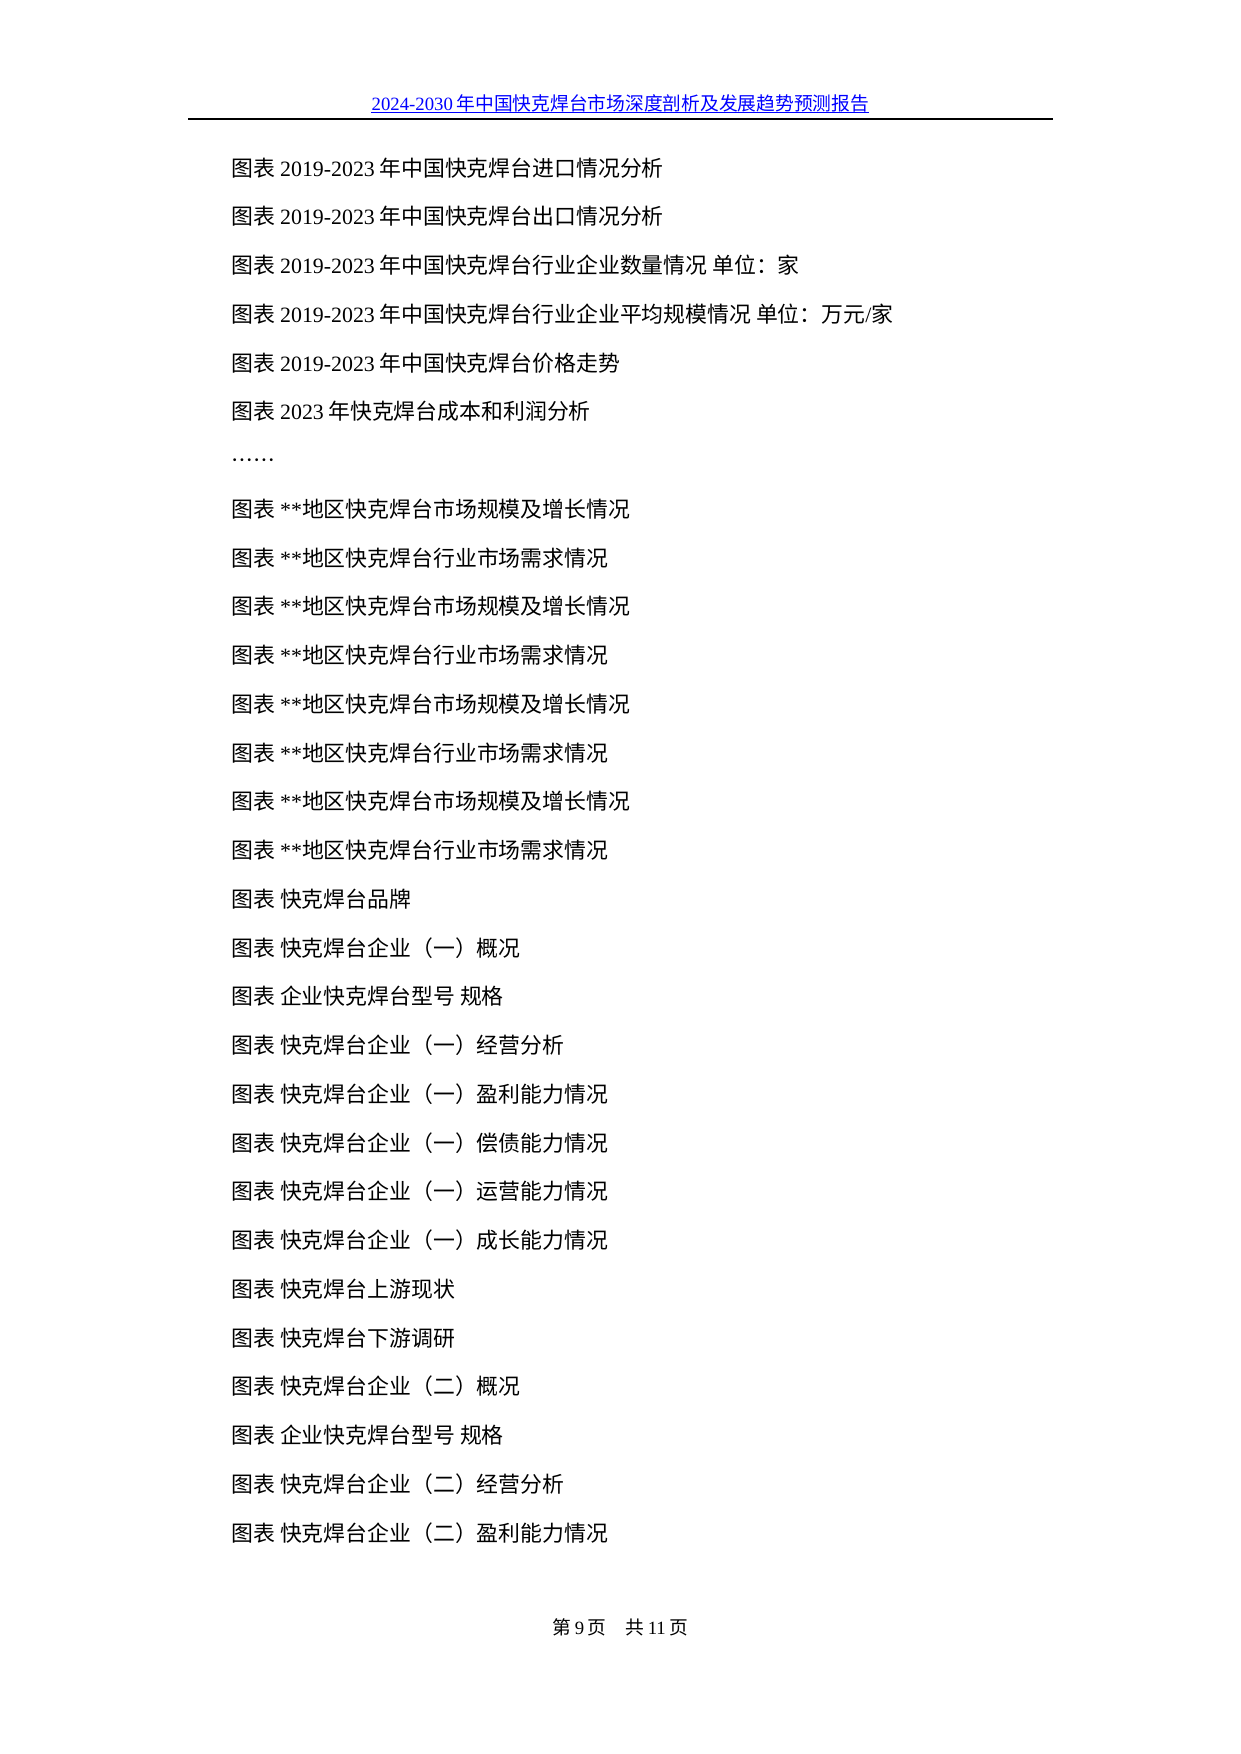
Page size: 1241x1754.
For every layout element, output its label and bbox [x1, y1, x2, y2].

text [187, 150, 1053, 1548]
